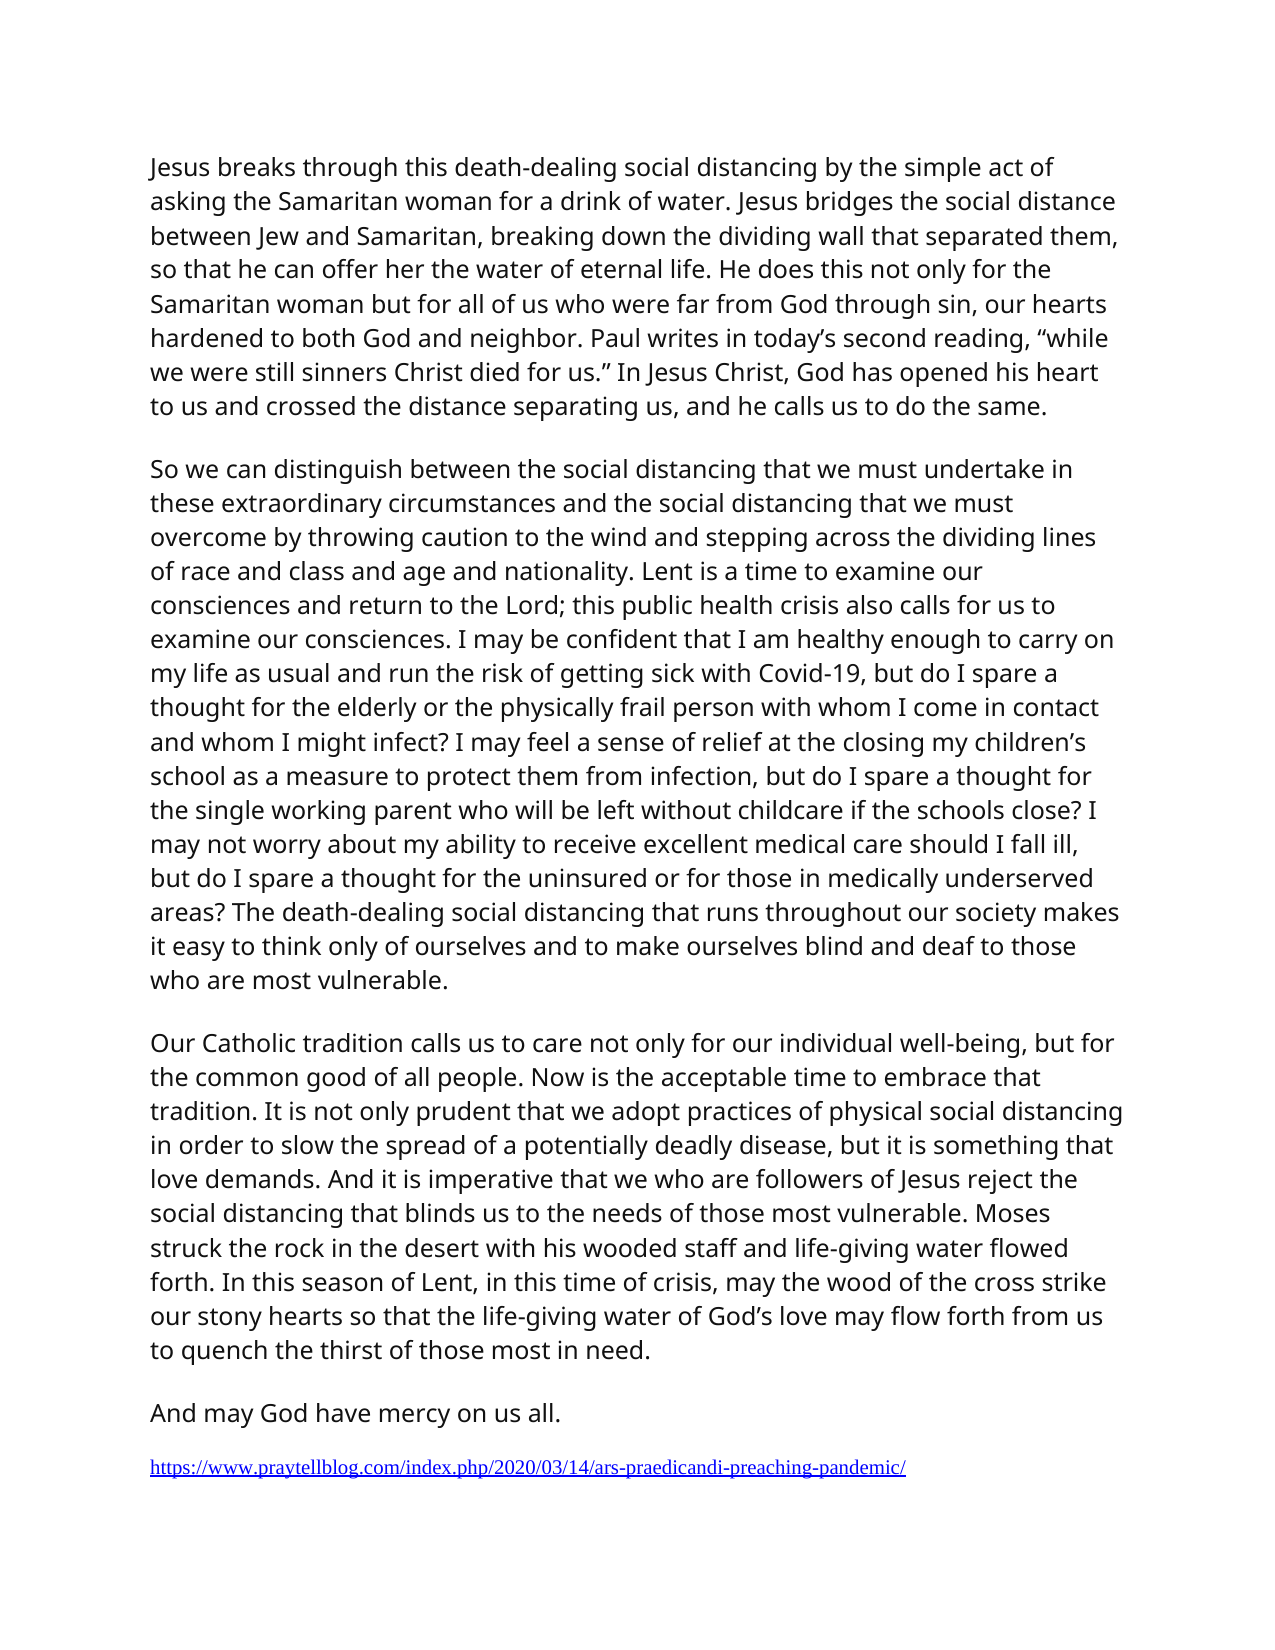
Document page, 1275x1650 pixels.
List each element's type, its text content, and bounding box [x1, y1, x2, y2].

text And may God have mercy on us all. [150, 1396, 1125, 1430]
text Jesus breaks through this death-dealing social distancing by the simple act of asking the Samaritan woman for a drink of water. Jesus bridges the social distance between Jew and Samaritan, breaking down the dividing wall that separated them, so that he can offer her the water of eternal life. He does this not only for the Samaritan woman but for all of us who were far from God through sin, our hearts hardened to both God and neighbor. Paul writes in today’s second reading, “while we were still sinners Christ died for us.” In Jesus Christ, God has opened his heart to us and crossed the distance separating us, and he calls us to do the same. [150, 150, 1125, 422]
text So we can distinguish between the social distancing that we must undertake in these extraordinary circumstances and the social distancing that we must overcome by throwing caution to the wind and stepping across the dividing lines of race and class and age and nationality. Lent is a time to examine our consciences and return to the Lord; this public health crisis also calls for us to examine our consciences. I may be confident that I am healthy enough to carry on my life as usual and run the risk of getting sick with Covid-19, but do I spare a thought for the elderly or the physically frail person with whom I come in contact and whom I might infect? I may feel a sense of relief at the closing my children’s school as a measure to protect them from infection, but do I spare a thought for the single working parent who will be left without childcare if the schools close? I may not worry about my ability to receive excellent medical care should I fall ill, but do I spare a thought for the uninsured or for those in medically underserved areas? The death-dealing social distancing that runs throughout our society makes it easy to think only of ourselves and to make ourselves blind and deaf to those who are most vulnerable. [150, 452, 1125, 997]
text https://www.praytellblog.com/index.php/2020/03/14/ars-praedicandi-preaching-pandemic/ [150, 1455, 1125, 1479]
text Our Catholic tradition calls us to care not only for our individual well-being, but for the common good of all people. Now is the acceptable time to embrace that tradition. It is not only prudent that we adopt practices of physical social distancing in order to slow the spread of a potentially deadly disease, but it is something that love demands. And it is imperative that we who are followers of Jesus reject the social distancing that blinds us to the needs of those most vulnerable. Moses struck the rock in the desert with his wooded staff and life-giving water flowed forth. In this season of Lent, in this time of crisis, may the wood of the cross strike our stony hearts so that the life-giving water of God’s love may flow forth from us to quench the thirst of those most in need. [150, 1026, 1125, 1366]
